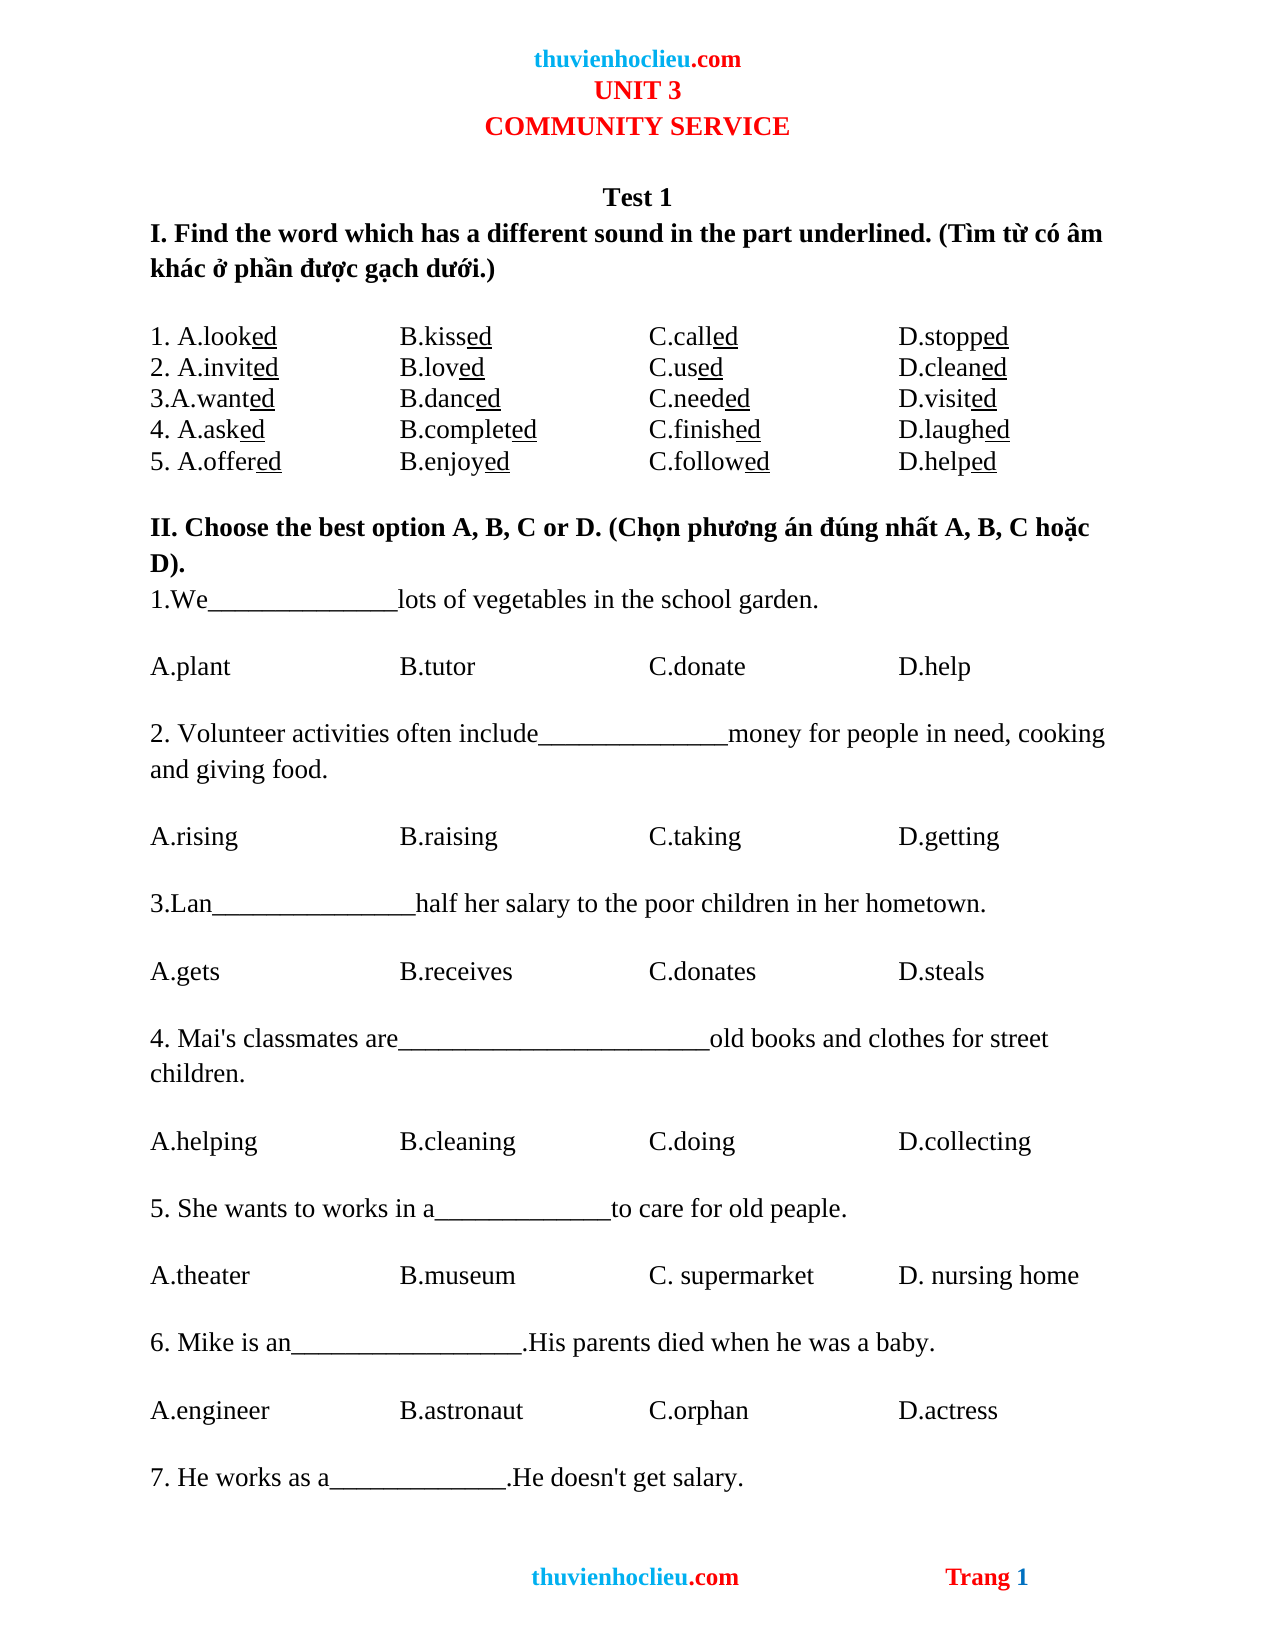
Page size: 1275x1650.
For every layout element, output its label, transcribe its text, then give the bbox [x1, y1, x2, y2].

table_header A.gets [139, 955, 388, 986]
table_header D.help [887, 650, 1136, 682]
table_header D. nursing home [887, 1259, 1136, 1291]
text 6. Mike is an_________________.His parents died when he was a baby. [150, 1326, 1125, 1389]
text 3.Lan_______________half her salary to the poor children in her hometown. [150, 887, 1125, 951]
table_header A.theater [139, 1259, 388, 1291]
table_header 1. A.looked 2. A.invited 3.A.wanted 4. A.asked 5. A.offered [139, 320, 388, 476]
table_header A.plant [139, 650, 388, 682]
table_header C. supermarket [638, 1259, 887, 1291]
table_header C.donate [638, 650, 887, 682]
text 1.We______________lots of vegetables in the school garden. [150, 583, 1125, 646]
table_header D.actress [887, 1394, 1136, 1425]
table_header C.called C.used C.needed C.finished C.followed [638, 320, 887, 476]
table_header B.kissed B.loved B.danced B.completed B.enjoyed [388, 320, 637, 476]
table_header C.taking [638, 821, 887, 852]
text II. Choose the best option A, B, C or D. (Chọn phương án đúng nhất A, B, C hoặc D). [150, 511, 1125, 578]
table_header B.tutor [388, 650, 637, 682]
table_header B.museum [388, 1259, 637, 1291]
table_header B.raising [388, 821, 637, 852]
table_header D.getting [887, 821, 1136, 852]
table_header D.collecting [887, 1125, 1136, 1156]
text 5. She wants to works in a_____________to care for old peaple. [150, 1192, 1125, 1255]
text 4. Mai's classmates are_______________________old books and clothes for street children. [150, 1022, 1125, 1121]
table_header C.orphan [638, 1394, 887, 1425]
text 7. He works as a_____________.He doesn't get salary. [150, 1461, 1125, 1524]
table_header C.donates [638, 955, 887, 986]
table_header B.cleaning [388, 1125, 637, 1156]
table_header B.receives [388, 955, 637, 986]
table_header A.helping [139, 1125, 388, 1156]
table_header D.steals [887, 955, 1136, 986]
text I. Find the word which has a different sound in the part underlined. (Tìm từ có âm khác ở phần được gạch dưới.) [150, 217, 1125, 316]
table_header A.engineer [139, 1394, 388, 1425]
text 2. Volunteer activities often include______________money for people in need, cooking and giving food. [150, 717, 1125, 816]
table_header C.doing [638, 1125, 887, 1156]
table_header A.rising [139, 821, 388, 852]
text UNIT 3 COMMUNITY SERVICE Test 1 [150, 74, 1125, 212]
table_header D.stopped D.cleaned D.visited D.laughed D.helped [887, 320, 1136, 476]
table_header B.astronaut [388, 1394, 637, 1425]
